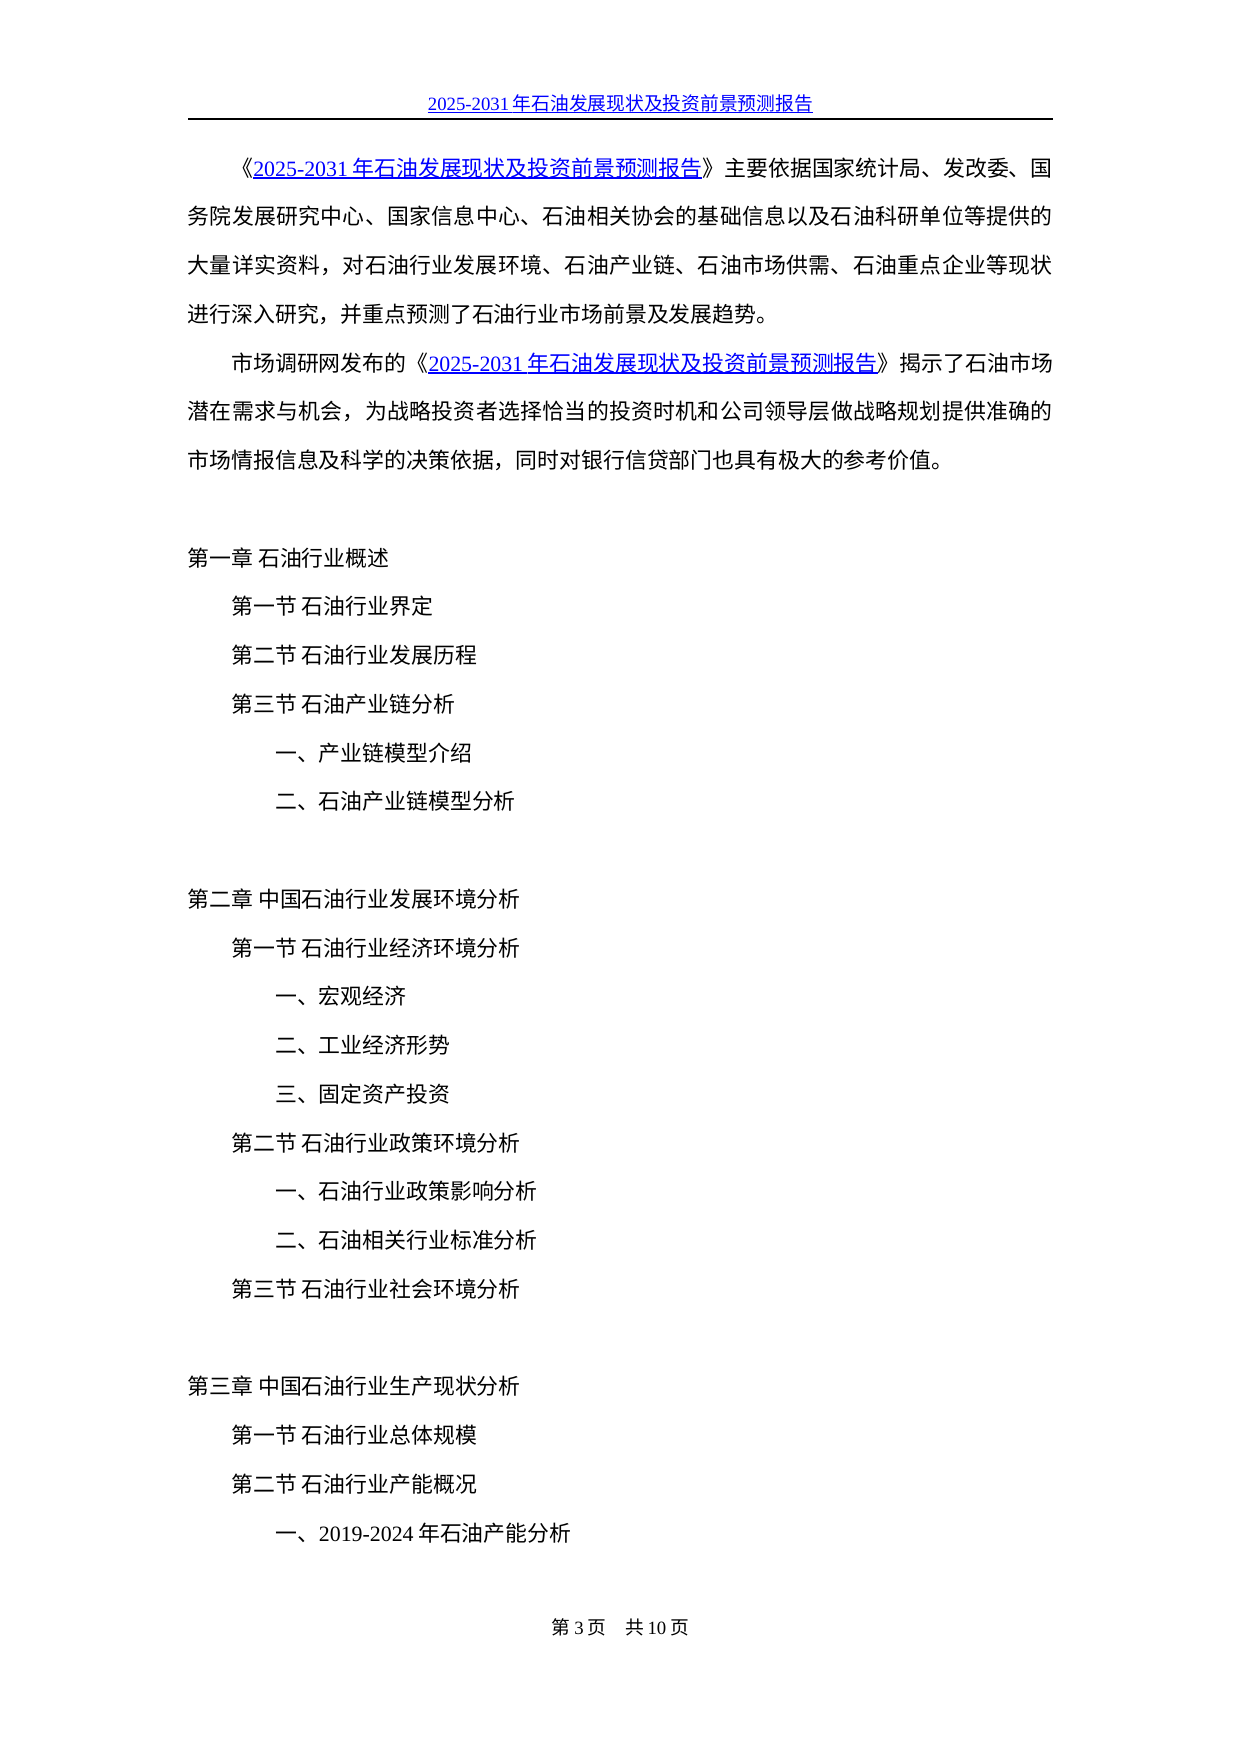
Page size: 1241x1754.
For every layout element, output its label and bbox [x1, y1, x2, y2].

text [187, 150, 1053, 1548]
